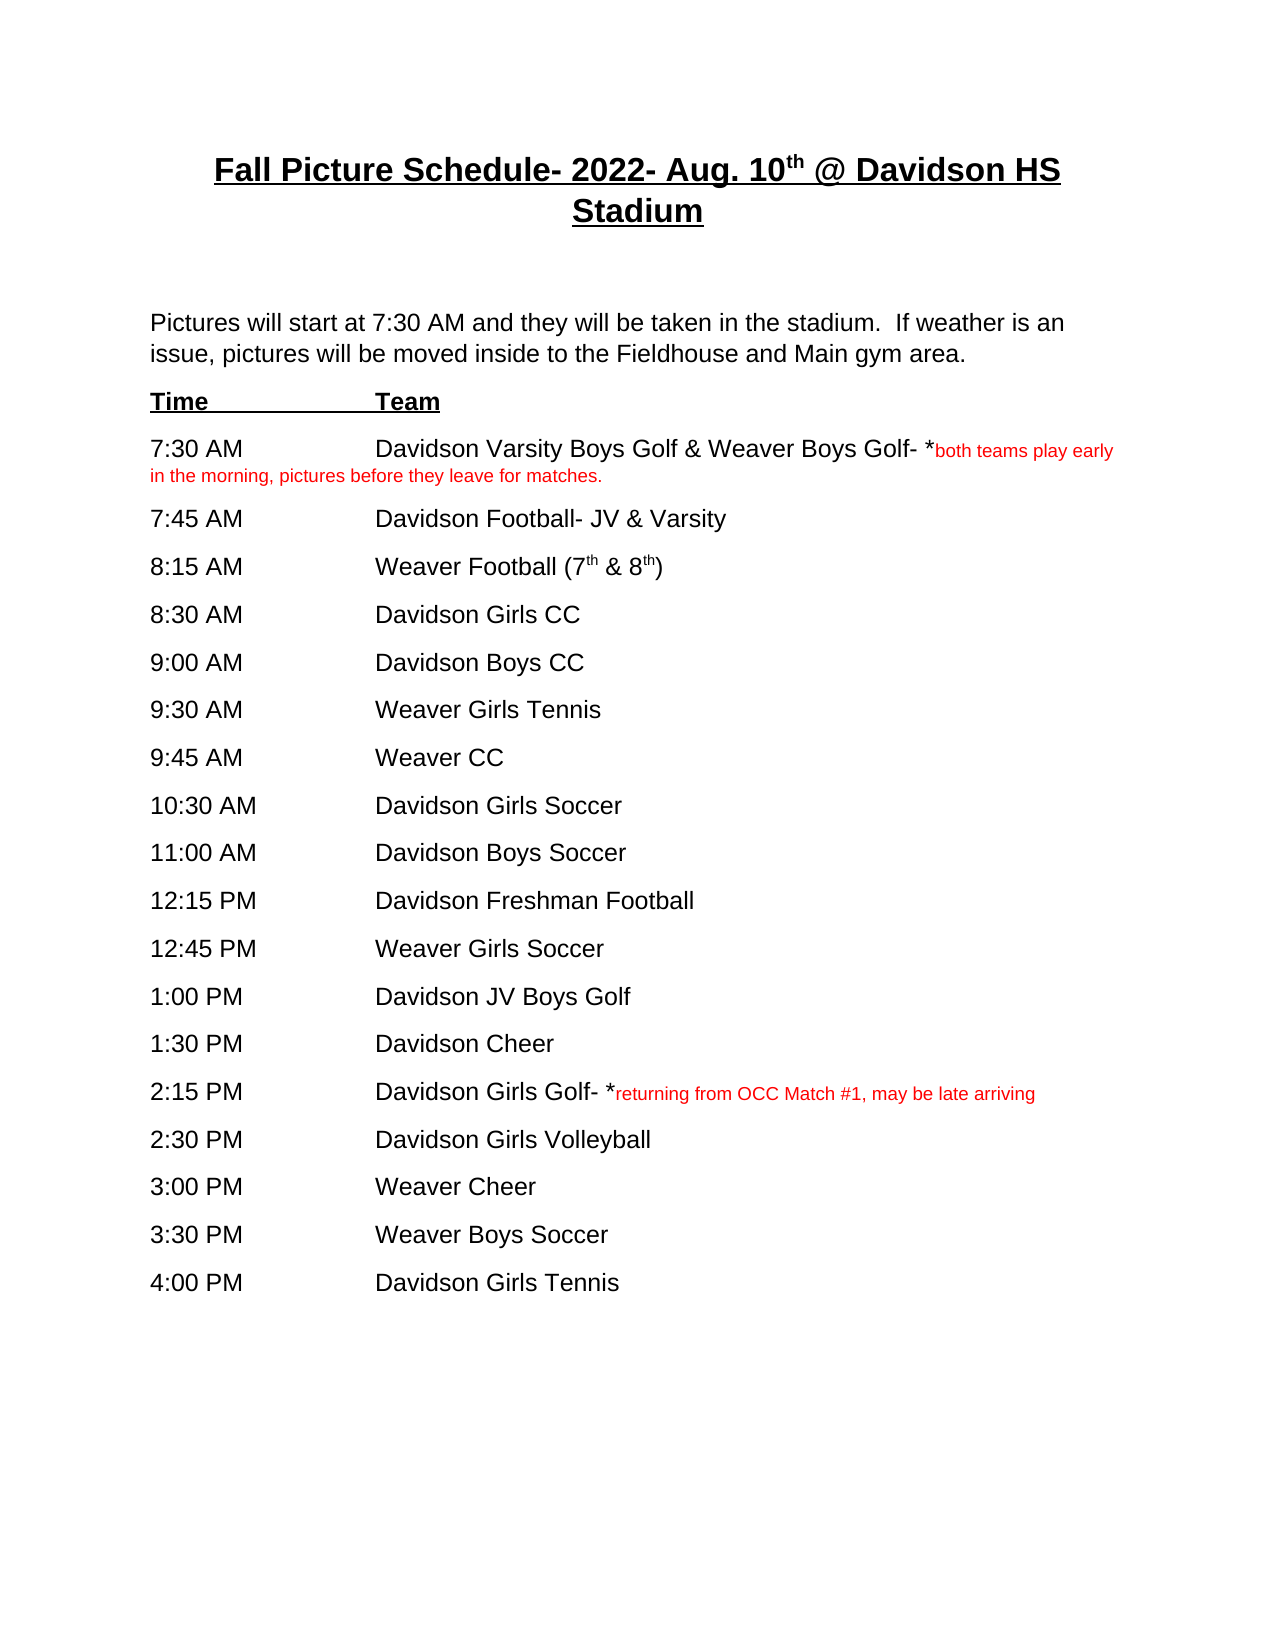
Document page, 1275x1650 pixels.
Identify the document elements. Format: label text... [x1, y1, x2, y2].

text 9:45 AM Weaver CC [150, 743, 1125, 772]
text 12:45 PM Weaver Girls Soccer [150, 934, 1125, 963]
text Time Team [150, 386, 1125, 415]
text 8:30 AM Davidson Girls CC [150, 600, 1125, 629]
text Pictures will start at 7:30 AM and they will be taken in the stadium. If weather is an issue, pictures will be moved inside to the Fieldhouse and Main gym area. [150, 308, 1125, 367]
text 7:45 AM Davidson Football- JV & Varsity [150, 504, 1125, 533]
text 9:00 AM Davidson Boys CC [150, 648, 1125, 676]
text 11:00 AM Davidson Boys Soccer [150, 838, 1125, 867]
text 3:30 PM Weaver Boys Soccer [150, 1220, 1125, 1249]
text 4:00 PM Davidson Girls Tennis [150, 1268, 1125, 1297]
text Fall Picture Schedule- 2022- Aug. 10th @ Davidson HS Stadium [150, 150, 1125, 230]
text 2:15 PM Davidson Girls Golf- *returning from OCC Match #1, may be late arriving [150, 1077, 1125, 1106]
text 2:30 PM Davidson Girls Volleyball [150, 1125, 1125, 1153]
text 7:30 AM Davidson Varsity Boys Golf & Weaver Boys Golf- *both teams play early in the morning, pictures before they leave for matches. [150, 434, 1125, 486]
text 12:15 PM Davidson Freshman Football [150, 886, 1125, 915]
text 1:30 PM Davidson Cheer [150, 1029, 1125, 1058]
text 3:00 PM Weaver Cheer [150, 1172, 1125, 1201]
text 9:30 AM Weaver Girls Tennis [150, 695, 1125, 724]
text 1:00 PM Davidson JV Boys Golf [150, 982, 1125, 1010]
text 8:15 AM Weaver Football (7th & 8th) [150, 552, 1125, 581]
text 10:30 AM Davidson Girls Soccer [150, 791, 1125, 819]
